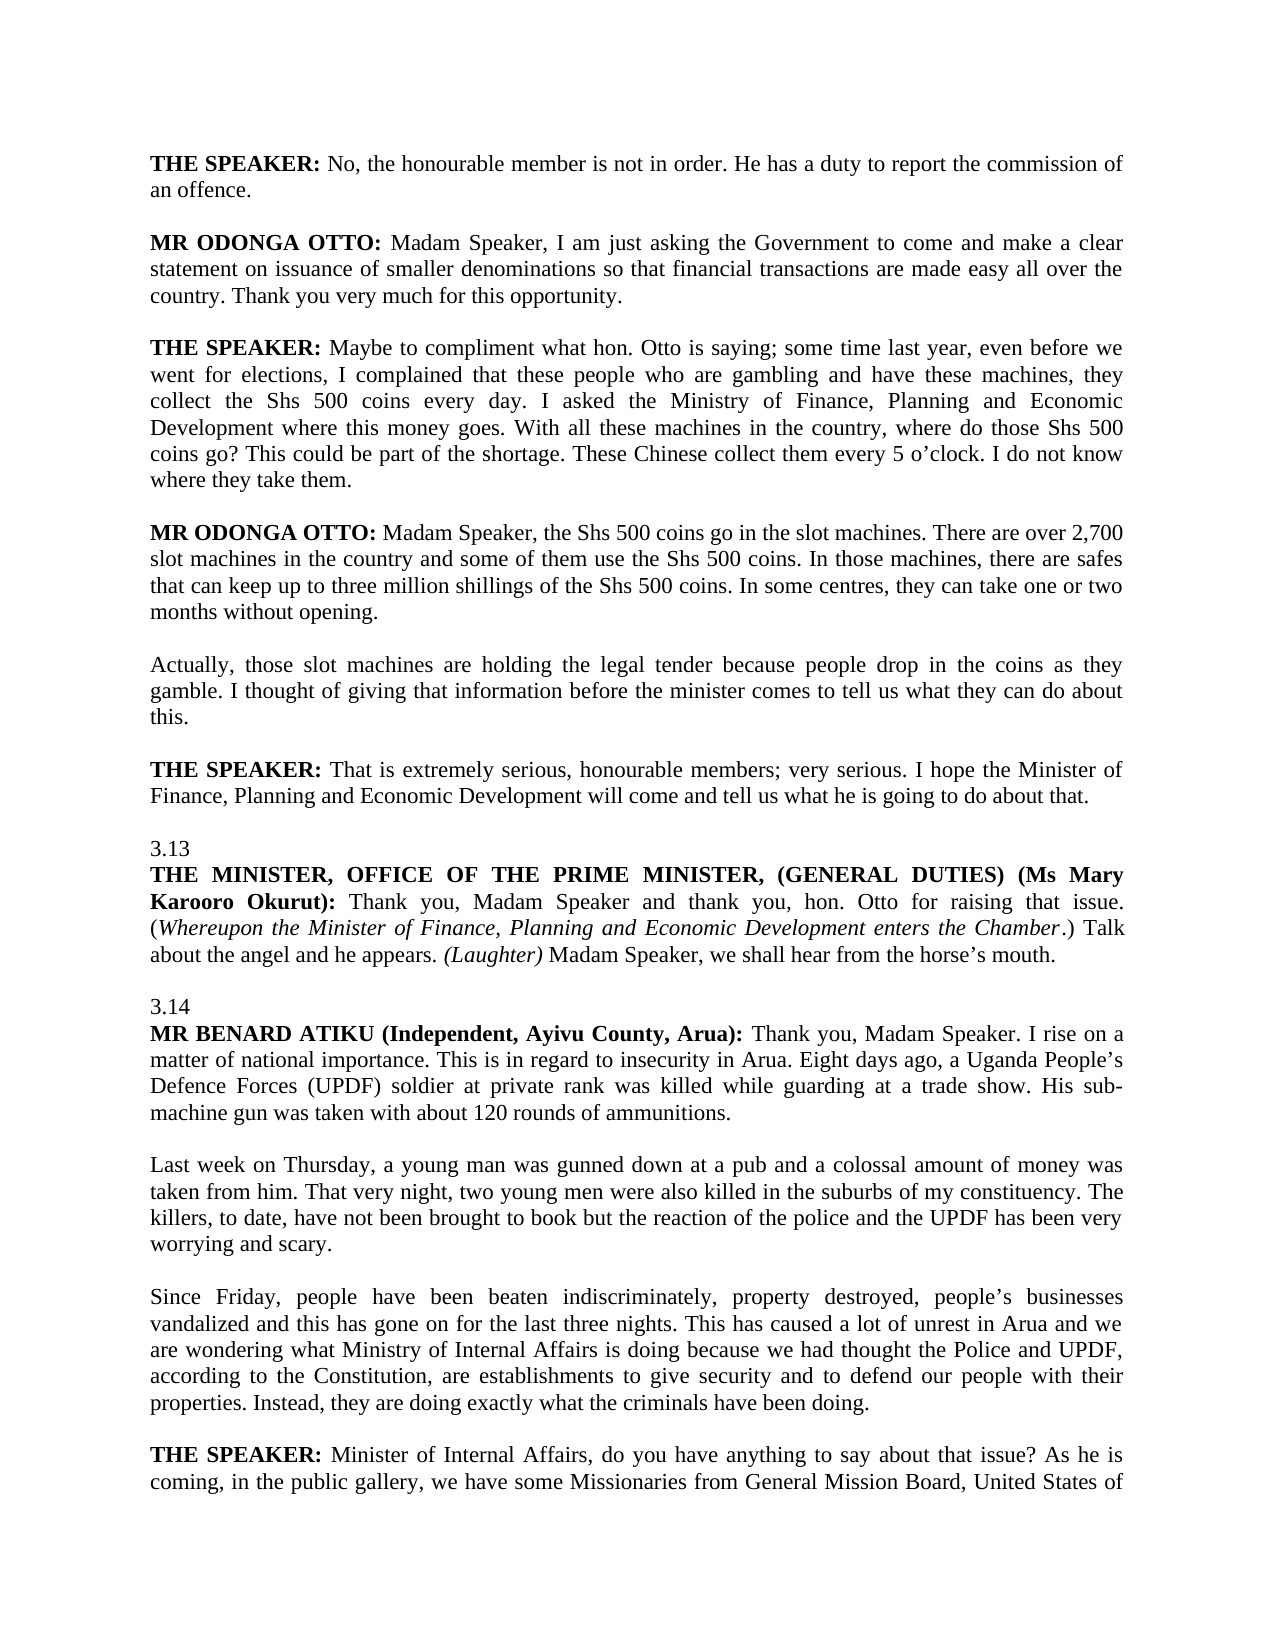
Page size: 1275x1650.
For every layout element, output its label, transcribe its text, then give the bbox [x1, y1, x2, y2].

text THE SPEAKER: Maybe to compliment what hon. Otto is saying; some time last year, even before we went for elections, I complained that these people who are gambling and have these machines, they collect the Shs 500 coins every day. I asked the Ministry of Finance, Planning and Economic Development where this money goes. With all these machines in the country, where do those Shs 500 coins go? This could be part of the shortage. These Chinese collect them every 5 o’clock. I do not know where they take them. [150, 334, 1125, 493]
text MR ODONGA OTTO: Madam Speaker, I am just asking the Government to come and make a clear statement on issuance of smaller denominations so that financial transactions are made easy all over the country. Thank you very much for this opportunity. [150, 229, 1125, 308]
text THE SPEAKER: That is extremely serious, honourable members; very serious. I hope the Minister of Finance, Planning and Economic Development will come and tell us what he is going to do about that. [150, 756, 1125, 809]
text THE MINISTER, OFFICE OF THE PRIME MINISTER, (GENERAL DUTIES) (Ms Mary Karooro Okurut): Thank you, Madam Speaker and thank you, hon. Otto for raising that issue. (Whereupon the Minister of Finance, Planning and Economic Development enters the Chamber.) Talk about the angel and he appears. (Laughter) Madam Speaker, we shall hear from the horse’s mouth. [150, 862, 1125, 967]
text MR BENARD ATIKU (Independent, Ayivu County, Arua): Thank you, Madam Speaker. I rise on a matter of national importance. This is in regard to insecurity in Arua. Eight days ago, a Uganda People’s Defence Forces (UPDF) soldier at private rank was killed while guarding at a trade show. His sub-machine gun was taken with about 120 rounds of ammunitions. [150, 1020, 1125, 1125]
text 3.14 [150, 993, 1125, 1020]
text Last week on Thursday, a young man was gunned down at a pub and a colossal amount of money was taken from him. That very night, two young men were also killed in the suburbs of my constituency. The killers, to date, have not been brought to book but the reaction of the police and the UPDF has been very worrying and scary. [150, 1151, 1125, 1257]
text 3.13 [150, 835, 1125, 862]
text MR ODONGA OTTO: Madam Speaker, the Shs 500 coins go in the slot machines. There are over 2,700 slot machines in the country and some of them use the Shs 500 coins. In those machines, there are safes that can keep up to three million shillings of the Shs 500 coins. In some centres, they can take one or two months without opening. [150, 519, 1125, 624]
text THE SPEAKER: No, the honourable member is not in order. He has a duty to report the commission of an offence. [150, 150, 1125, 203]
text Actually, those slot machines are holding the legal tender because people drop in the coins as they gamble. I thought of giving that information before the minister comes to tell us what they can do about this. [150, 651, 1125, 730]
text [150, 1441, 1125, 1494]
text Since Friday, people have been beaten indiscriminately, property destroyed, people’s businesses vandalized and this has gone on for the last three nights. This has caused a lot of unrest in Arua and we are wondering what Ministry of Internal Affairs is doing because we had thought the Police and UPDF, according to the Constitution, are establishments to give security and to defend our people with their properties. Instead, they are doing exactly what the criminals have been doing. [150, 1283, 1125, 1415]
